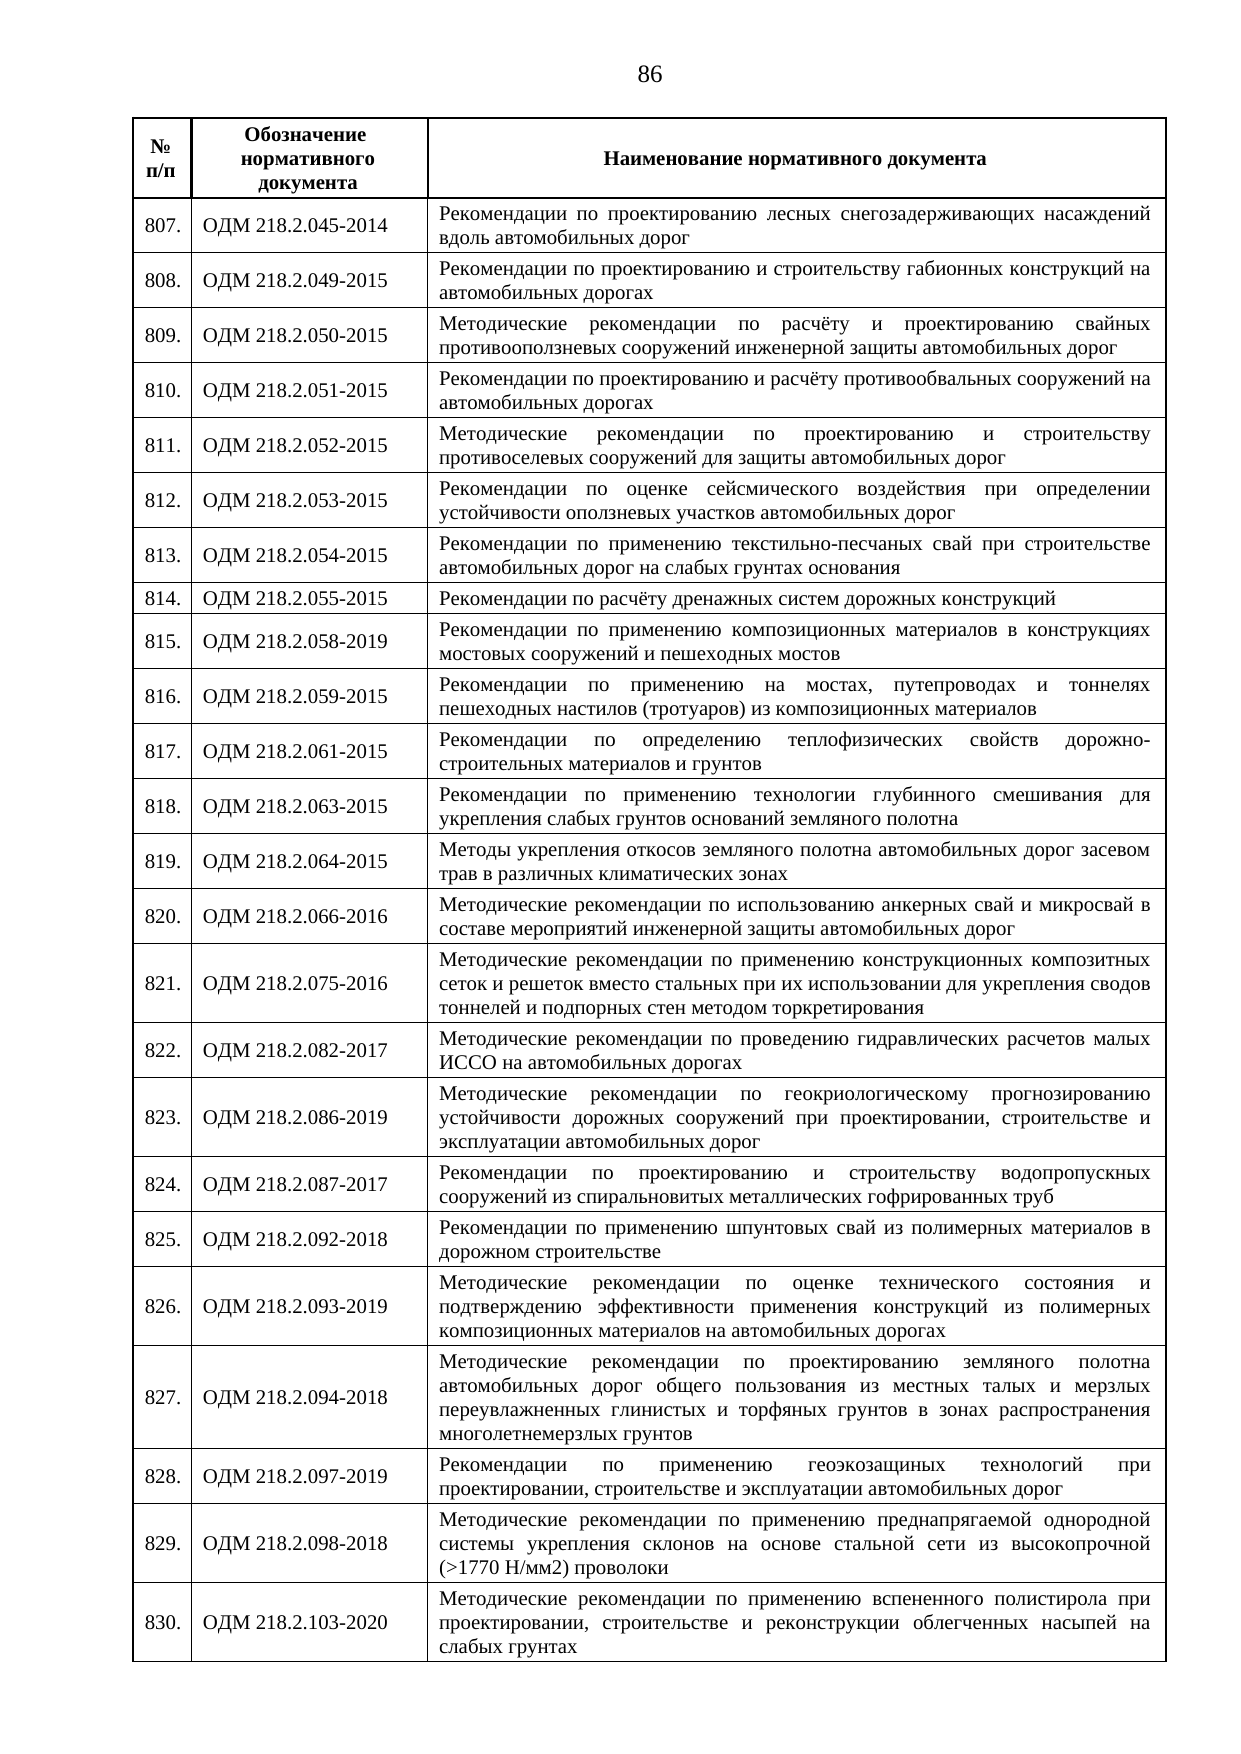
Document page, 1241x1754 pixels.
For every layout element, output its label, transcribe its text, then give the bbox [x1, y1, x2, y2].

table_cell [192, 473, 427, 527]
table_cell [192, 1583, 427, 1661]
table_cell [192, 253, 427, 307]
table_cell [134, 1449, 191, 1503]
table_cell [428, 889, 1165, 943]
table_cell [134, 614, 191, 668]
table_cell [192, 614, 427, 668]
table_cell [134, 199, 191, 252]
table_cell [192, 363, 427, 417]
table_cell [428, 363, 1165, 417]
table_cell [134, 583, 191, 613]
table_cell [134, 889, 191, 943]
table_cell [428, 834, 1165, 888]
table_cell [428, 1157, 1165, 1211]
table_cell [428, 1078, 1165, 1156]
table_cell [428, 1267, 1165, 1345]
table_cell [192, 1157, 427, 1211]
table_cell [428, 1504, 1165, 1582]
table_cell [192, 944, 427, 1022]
table_header Обозначение нормативного документа [193, 119, 427, 197]
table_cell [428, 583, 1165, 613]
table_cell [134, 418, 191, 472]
table_header № п/п [134, 119, 190, 197]
table_header Наименование нормативного документа [429, 119, 1165, 197]
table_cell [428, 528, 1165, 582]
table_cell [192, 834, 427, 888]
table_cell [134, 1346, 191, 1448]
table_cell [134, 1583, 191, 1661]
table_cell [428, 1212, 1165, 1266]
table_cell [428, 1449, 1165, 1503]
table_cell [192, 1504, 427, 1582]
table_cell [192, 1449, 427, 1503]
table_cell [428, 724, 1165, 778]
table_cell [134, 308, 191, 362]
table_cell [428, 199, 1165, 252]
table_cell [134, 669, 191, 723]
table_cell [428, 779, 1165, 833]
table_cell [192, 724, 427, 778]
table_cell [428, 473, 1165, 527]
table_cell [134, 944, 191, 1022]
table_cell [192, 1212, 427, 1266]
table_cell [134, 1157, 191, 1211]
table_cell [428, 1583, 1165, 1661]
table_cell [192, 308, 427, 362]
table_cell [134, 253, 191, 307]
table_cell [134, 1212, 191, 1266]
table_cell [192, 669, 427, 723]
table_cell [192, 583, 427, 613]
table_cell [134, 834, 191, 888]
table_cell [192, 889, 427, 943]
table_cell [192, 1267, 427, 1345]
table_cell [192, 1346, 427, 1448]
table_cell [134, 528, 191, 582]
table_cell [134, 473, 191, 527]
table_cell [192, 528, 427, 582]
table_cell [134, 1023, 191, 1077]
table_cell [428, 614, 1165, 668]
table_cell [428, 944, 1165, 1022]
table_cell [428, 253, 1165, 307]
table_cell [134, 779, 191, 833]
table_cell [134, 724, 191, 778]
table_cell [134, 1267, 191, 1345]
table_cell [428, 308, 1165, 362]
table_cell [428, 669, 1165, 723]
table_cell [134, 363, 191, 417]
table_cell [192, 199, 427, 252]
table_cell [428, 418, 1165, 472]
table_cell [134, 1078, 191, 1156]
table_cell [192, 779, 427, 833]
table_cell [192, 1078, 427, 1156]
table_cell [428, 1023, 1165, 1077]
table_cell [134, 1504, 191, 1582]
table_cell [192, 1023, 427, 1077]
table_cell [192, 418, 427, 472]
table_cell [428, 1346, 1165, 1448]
